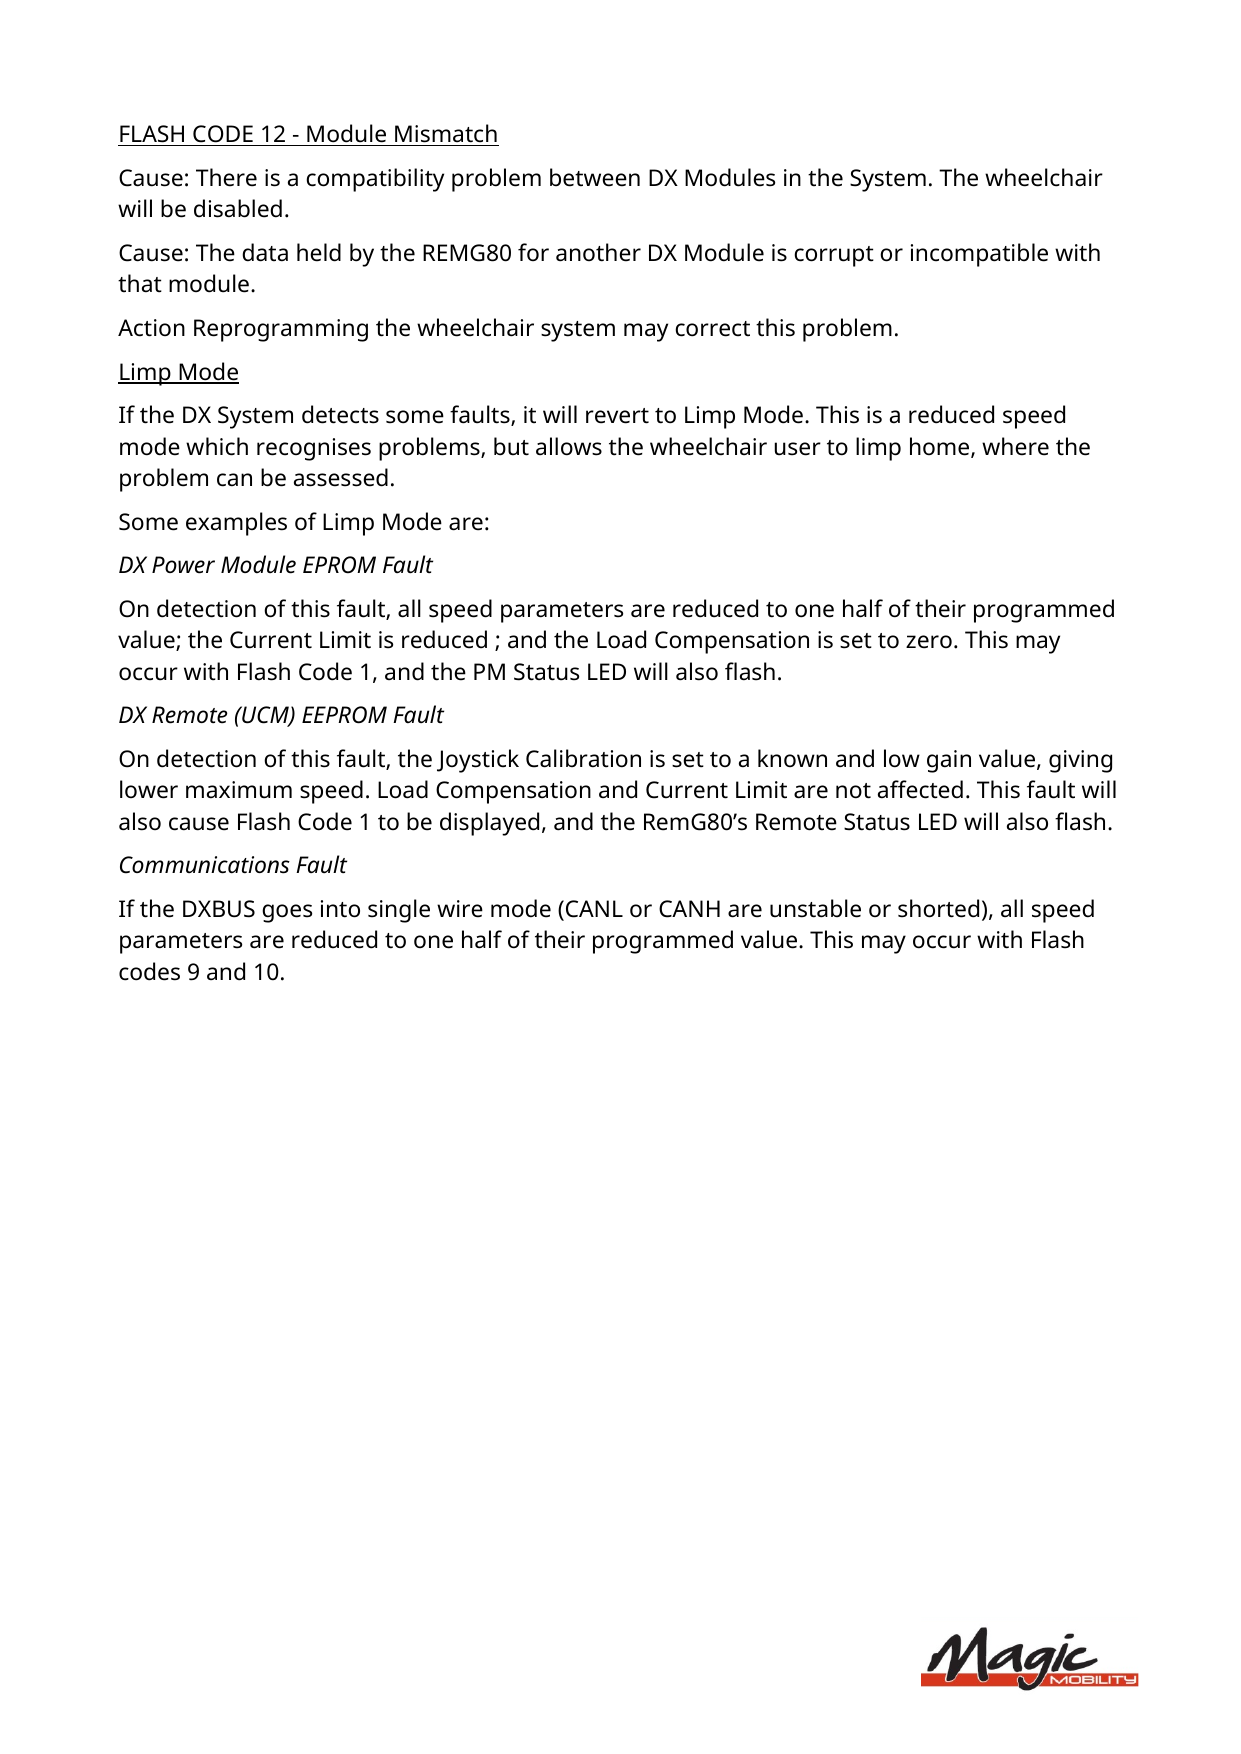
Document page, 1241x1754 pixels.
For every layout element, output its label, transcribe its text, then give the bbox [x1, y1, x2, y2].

text DX Remote (UCM) EEPROM Fault [118, 699, 1122, 731]
text Limp Mode [118, 356, 1122, 387]
text On detection of this fault, all speed parameters are reduced to one half of their programmed value; the Current Limit is reduced ; and the Load Compensation is set to zero. This may occur with Flash Code 1, and the PM Status LED will also flash. [118, 593, 1122, 687]
text Cause: The data held by the REMG80 for another DX Module is corrupt or incompatible with that module. [118, 237, 1122, 299]
text Action Reprogramming the wheelchair system may correct this problem. [118, 312, 1122, 343]
text If the DXBUS goes into single wire mode (CANL or CANH are unstable or shorted), all speed parameters are reduced to one half of their programmed value. This may occur with Flash codes 9 and 10. [118, 893, 1122, 987]
text FLASH CODE 12 - Module Mismatch [118, 118, 1122, 149]
picture [919, 1625, 1143, 1701]
text If the DX System detects some faults, it will revert to Limp Mode. This is a reduced speed mode which recognises problems, but allows the wheelchair user to limp home, where the problem can be assessed. [118, 399, 1122, 493]
text Communications Fault [118, 849, 1122, 881]
text Cause: There is a compatibility problem between DX Modules in the System. The wheelchair will be disabled. [118, 162, 1122, 224]
text Some examples of Limp Mode are: [118, 506, 1122, 537]
text On detection of this fault, the Joystick Calibration is set to a known and low gain value, giving lower maximum speed. Load Compensation and Current Limit are not affected. This fault will also cause Flash Code 1 to be displayed, and the RemG80’s Remote Status LED will also flash. [118, 743, 1122, 837]
text DX Power Module EPROM Fault [118, 549, 1122, 581]
